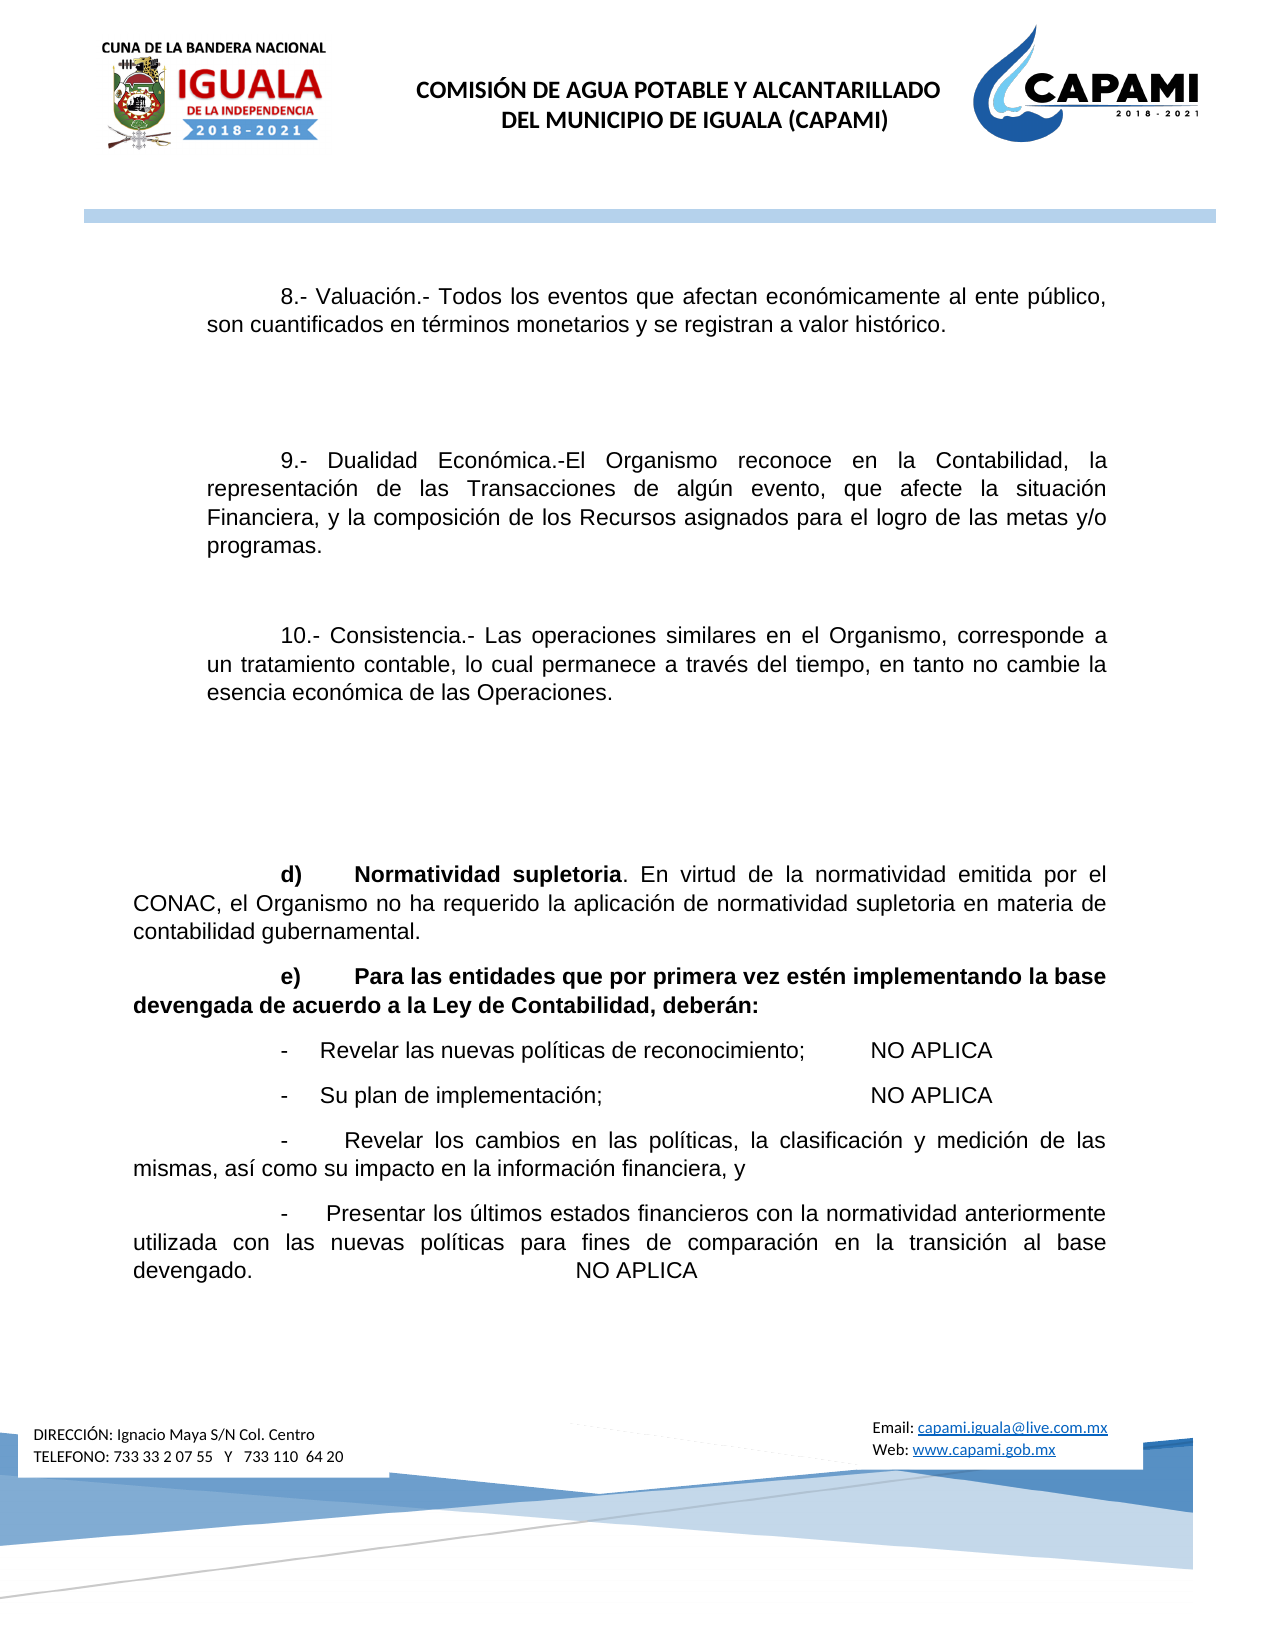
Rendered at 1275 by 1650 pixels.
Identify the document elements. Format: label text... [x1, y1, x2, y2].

text 10.- Consistencia.- Las operaciones similares en el Organismo, corresponde a un tratamiento contable, lo cual permanece a través del tiempo, en tanto no cambie la esencia económica de las Operaciones. [207, 622, 1107, 705]
text - Presentar los últimos estados financieros con la normatividad anteriormente utilizada con las nuevas políticas para fines de comparación en la transición al base devengado. NO APLICA [133, 1200, 1107, 1284]
text d) Normatividad supletoria. En virtud de la normatividad emitida por el CONAC, el Organismo no ha requerido la aplicación de normatividad supletoria en materia de contabilidad gubernamental. [133, 861, 1107, 944]
text e) Para las entidades que por primera vez estén implementando la base devengada de acuerdo a la Ley de Contabilidad, deberán: [133, 963, 1107, 1018]
text - Su plan de implementación; NO APLICA [133, 1082, 1107, 1108]
picture [0, 1423, 1194, 1614]
text 9.- Dualidad Económica.-El Organismo reconoce en la Contabilidad, la representación de las Transacciones de algún evento, que afecte la situación Financiera, y la composición de los Recursos asignados para el logro de las metas y/o programas. [207, 447, 1107, 558]
text 8.- Valuación.- Todos los eventos que afectan económicamente al ente público, son cuantificados en términos monetarios y se registran a valor histórico. [207, 283, 1107, 338]
text - Revelar las nuevas políticas de reconocimiento; NO APLICA [133, 1037, 1107, 1063]
text - Revelar los cambios en las políticas, la clasificación y medición de las mismas, así como su impacto en la información financiera, y [133, 1127, 1107, 1182]
picture [964, 20, 1204, 155]
picture [96, 34, 332, 155]
